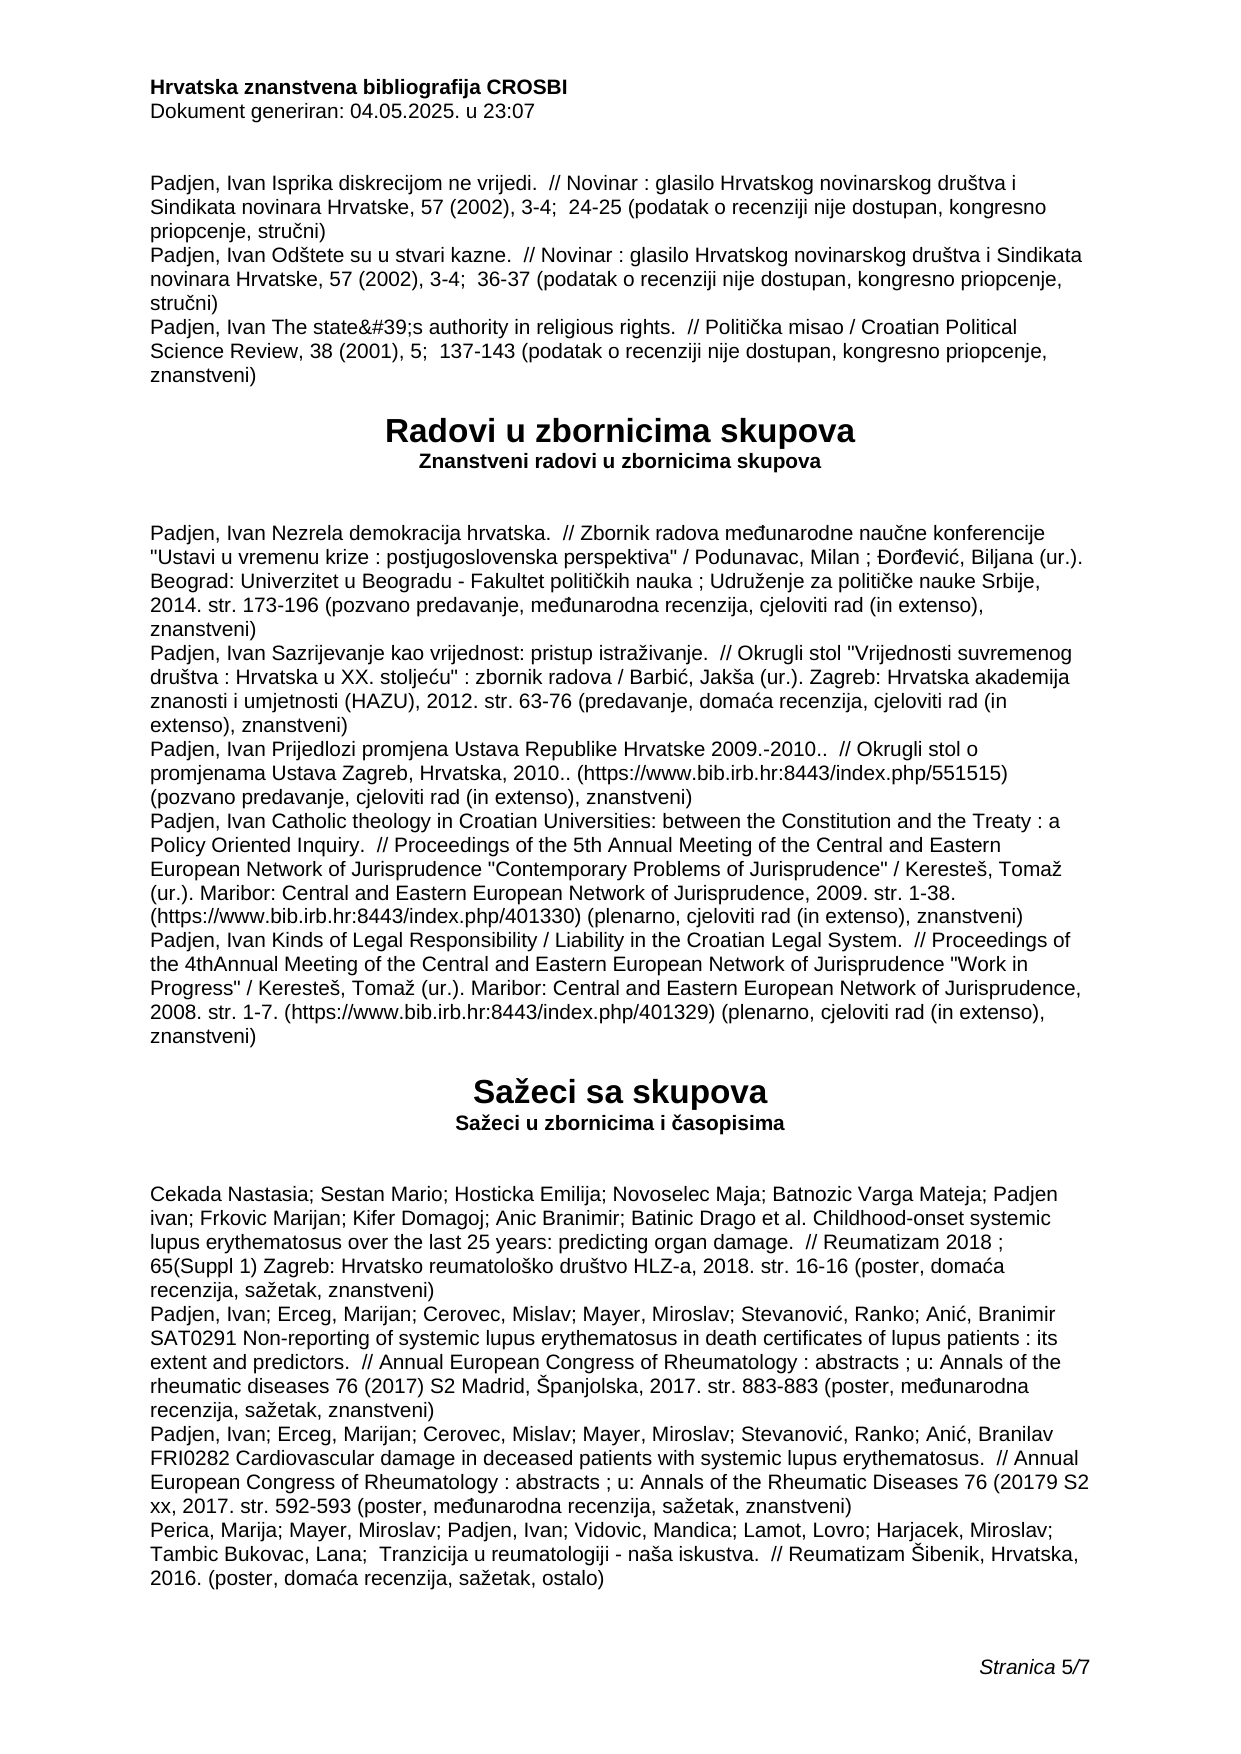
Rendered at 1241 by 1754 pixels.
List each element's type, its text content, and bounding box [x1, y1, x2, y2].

subtitle Znanstveni radovi u zbornicima skupova [150, 449, 1090, 473]
text Perica, Marija; Mayer, Miroslav; Padjen, Ivan; Vidovic, Mandica; Lamot, Lovro; Harjacek, Miroslav; Tambic Bukovac, Lana; [150, 1518, 1090, 1589]
text Padjen, Ivan [150, 521, 1090, 641]
text Padjen, Ivan [150, 171, 1090, 243]
text Padjen, Ivan; Erceg, Marijan; Cerovec, Mislav; Mayer, Miroslav; Stevanović, Ranko; Anić, Branilav [150, 1422, 1090, 1518]
text Padjen, Ivan [150, 315, 1090, 387]
text Padjen, Ivan [150, 808, 1090, 928]
text Padjen, Ivan [150, 243, 1090, 315]
text Padjen, Ivan [150, 737, 1090, 808]
subtitle Sažeci sa skupova [150, 1072, 1090, 1110]
text Padjen, Ivan [150, 928, 1090, 1048]
text Padjen, Ivan; Erceg, Marijan; Cerovec, Mislav; Mayer, Miroslav; Stevanović, Ranko; Anić, Branimir [150, 1302, 1090, 1422]
text Cekada Nastasia; Sestan Mario; Hosticka Emilija; Novoselec Maja; Batnozic Varga Mateja; Padjen ivan; Frkovic Marijan; Kifer Domagoj; Anic Branimir; Batinic Drago et al. [150, 1182, 1090, 1302]
subtitle Sažeci u zbornicima i časopisima [150, 1110, 1090, 1134]
subtitle Radovi u zbornicima skupova [150, 411, 1090, 449]
text Padjen, Ivan [150, 641, 1090, 737]
